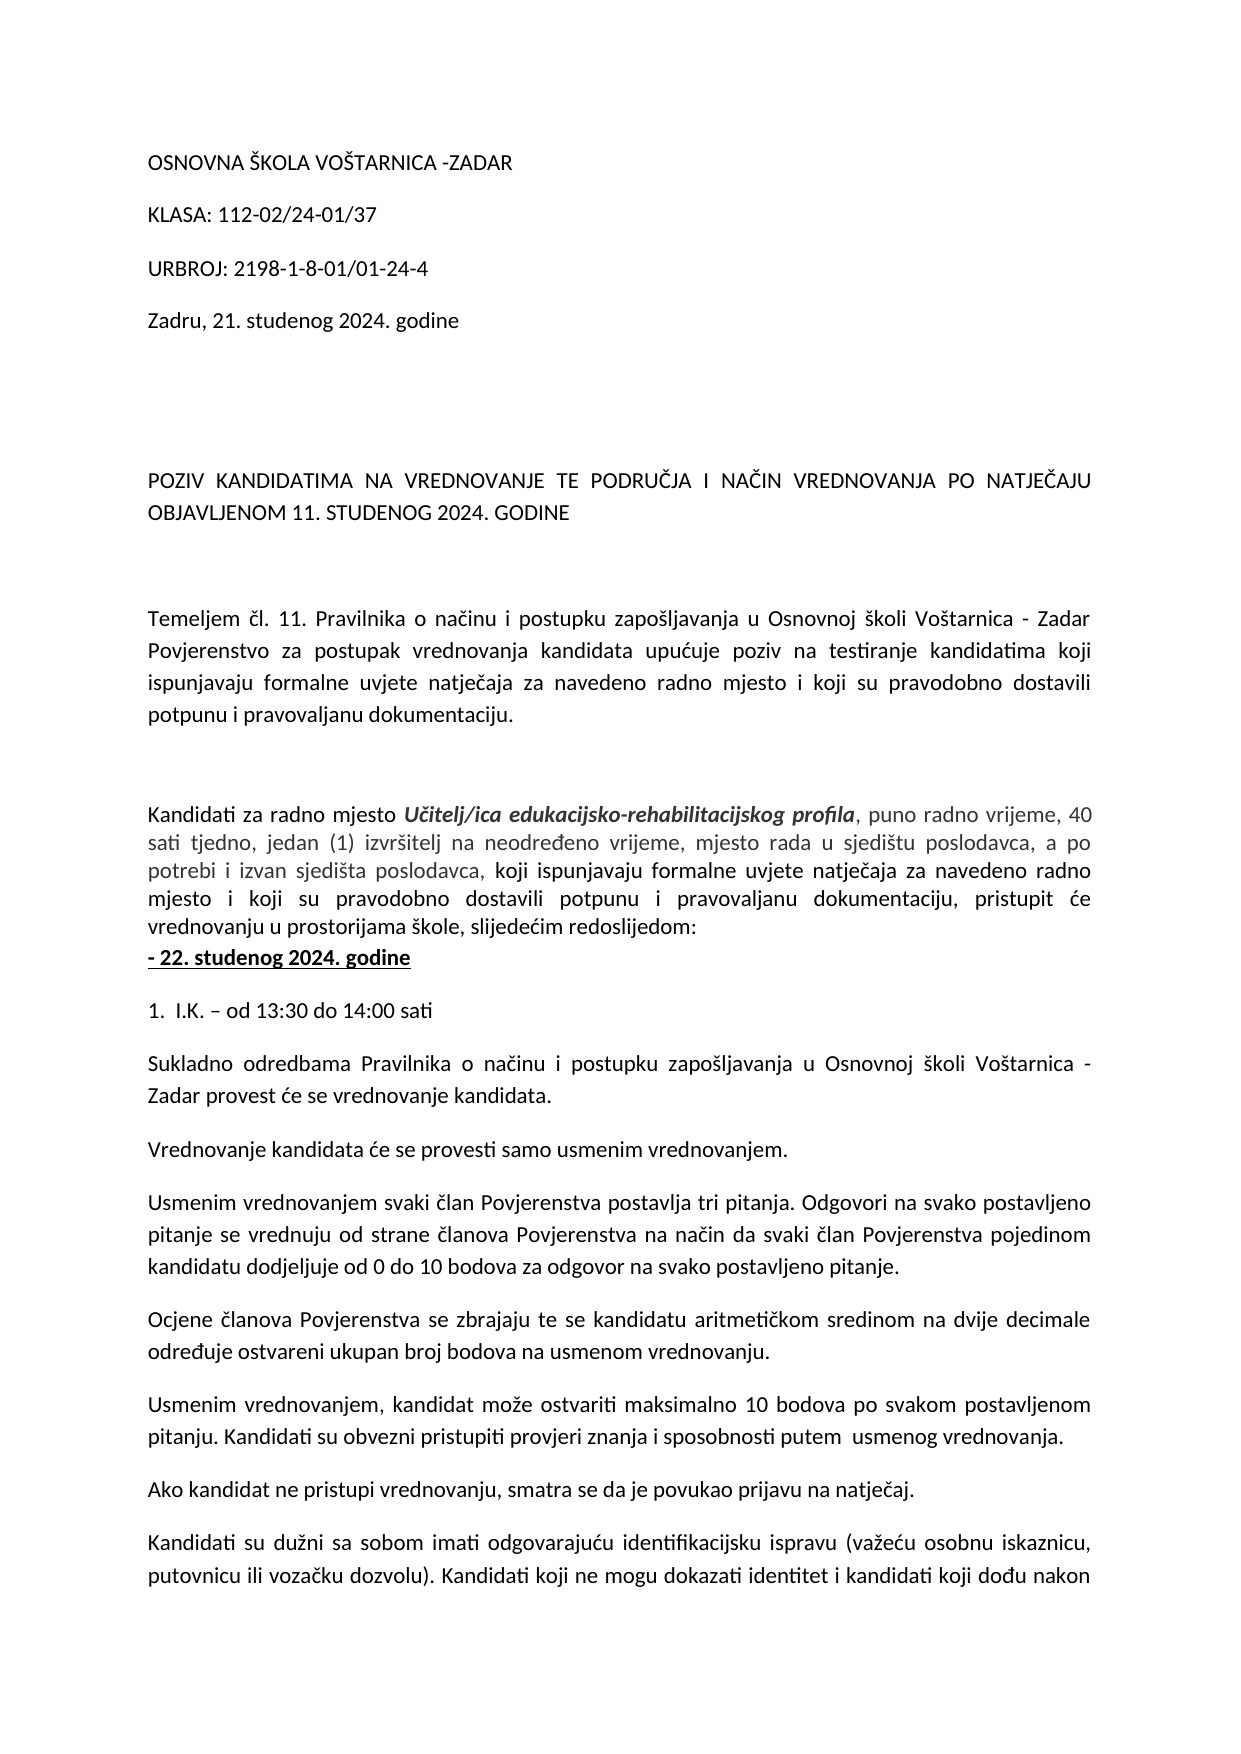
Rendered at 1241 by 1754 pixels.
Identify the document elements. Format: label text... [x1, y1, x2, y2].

text - 22. studenog 2024. godine [148, 943, 1093, 971]
text Vrednovanje kandidata će se provesti samo usmenim vrednovanjem. [148, 1135, 1093, 1163]
text Sukladno odredbama Pravilnika o načinu i postupku zapošljavanja u Osnovnoj školi Voštarnica - Zadar provest će se vrednovanje kandidata. [148, 1049, 1093, 1110]
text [148, 1528, 1093, 1589]
text URBROJ: 2198-1-8-01/01-24-4 [148, 254, 1093, 282]
text Temeljem čl. 11. Pravilnika o načinu i postupku zapošljavanja u Osnovnoj školi Voštarnica - Zadar Povjerenstvo za postupak vrednovanja kandidata upućuje poziv na testiranje kandidatima koji ispunjavaju formalne uvjete natječaja za navedeno radno mjesto i koji su pravodobno dostavili potpunu i pravovaljanu dokumentaciju. [148, 604, 1093, 728]
text POZIV KANDIDATIMA NA VREDNOVANJE TE PODRUČJA I NAČIN VREDNOVANJA PO NATJEČAJU OBJAVLJENOM 11. STUDENOG 2024. GODINE [148, 466, 1093, 526]
text Zadru, 21. studenog 2024. godine [148, 307, 1093, 335]
text Kandidati za radno mjesto Učitelj/ica edukacijsko-rehabilitacijskog profila, puno radno vrijeme, 40 sati tjedno, jedan (1) izvršitelj na neodređeno vrijeme, mjesto rada u sjedištu poslodavca, a po potrebi i izvan sjedišta poslodavca, koji ispunjavaju formalne uvjete natječaja za navedeno radno mjesto i koji su pravodobno dostavili potpunu i pravovaljanu dokumentaciju, pristupit će vrednovanju u prostorijama škole, slijedećim redoslijedom: [148, 800, 1093, 941]
text 1. I.K. – od 13:30 do 14:00 sati [148, 996, 1093, 1024]
text Ocjene članova Povjerenstva se zbrajaju te se kandidatu aritmetičkom sredinom na dvije decimale određuje ostvareni ukupan broj bodova na usmenom vrednovanju. [148, 1305, 1093, 1365]
text OSNOVNA ŠKOLA VOŠTARNICA -ZADAR [148, 148, 1093, 176]
text KLASA: 112-02/24-01/37 [148, 201, 1093, 229]
text Usmenim vrednovanjem svaki član Povjerenstva postavlja tri pitanja. Odgovori na svako postavljeno pitanje se vrednuju od strane članova Povjerenstva na način da svaki član Povjerenstva pojedinom kandidatu dodjeljuje od 0 do 10 bodova za odgovor na svako postavljeno pitanje. [148, 1188, 1093, 1280]
text Ako kandidat ne pristupi vrednovanju, smatra se da je povukao prijavu na natječaj. [148, 1476, 1093, 1503]
text Usmenim vrednovanjem, kandidat može ostvariti maksimalno 10 bodova po svakom postavljenom pitanju. Kandidati su obvezni pristupiti provjeri znanja i sposobnosti putem usmenog vrednovanja. [148, 1390, 1093, 1451]
